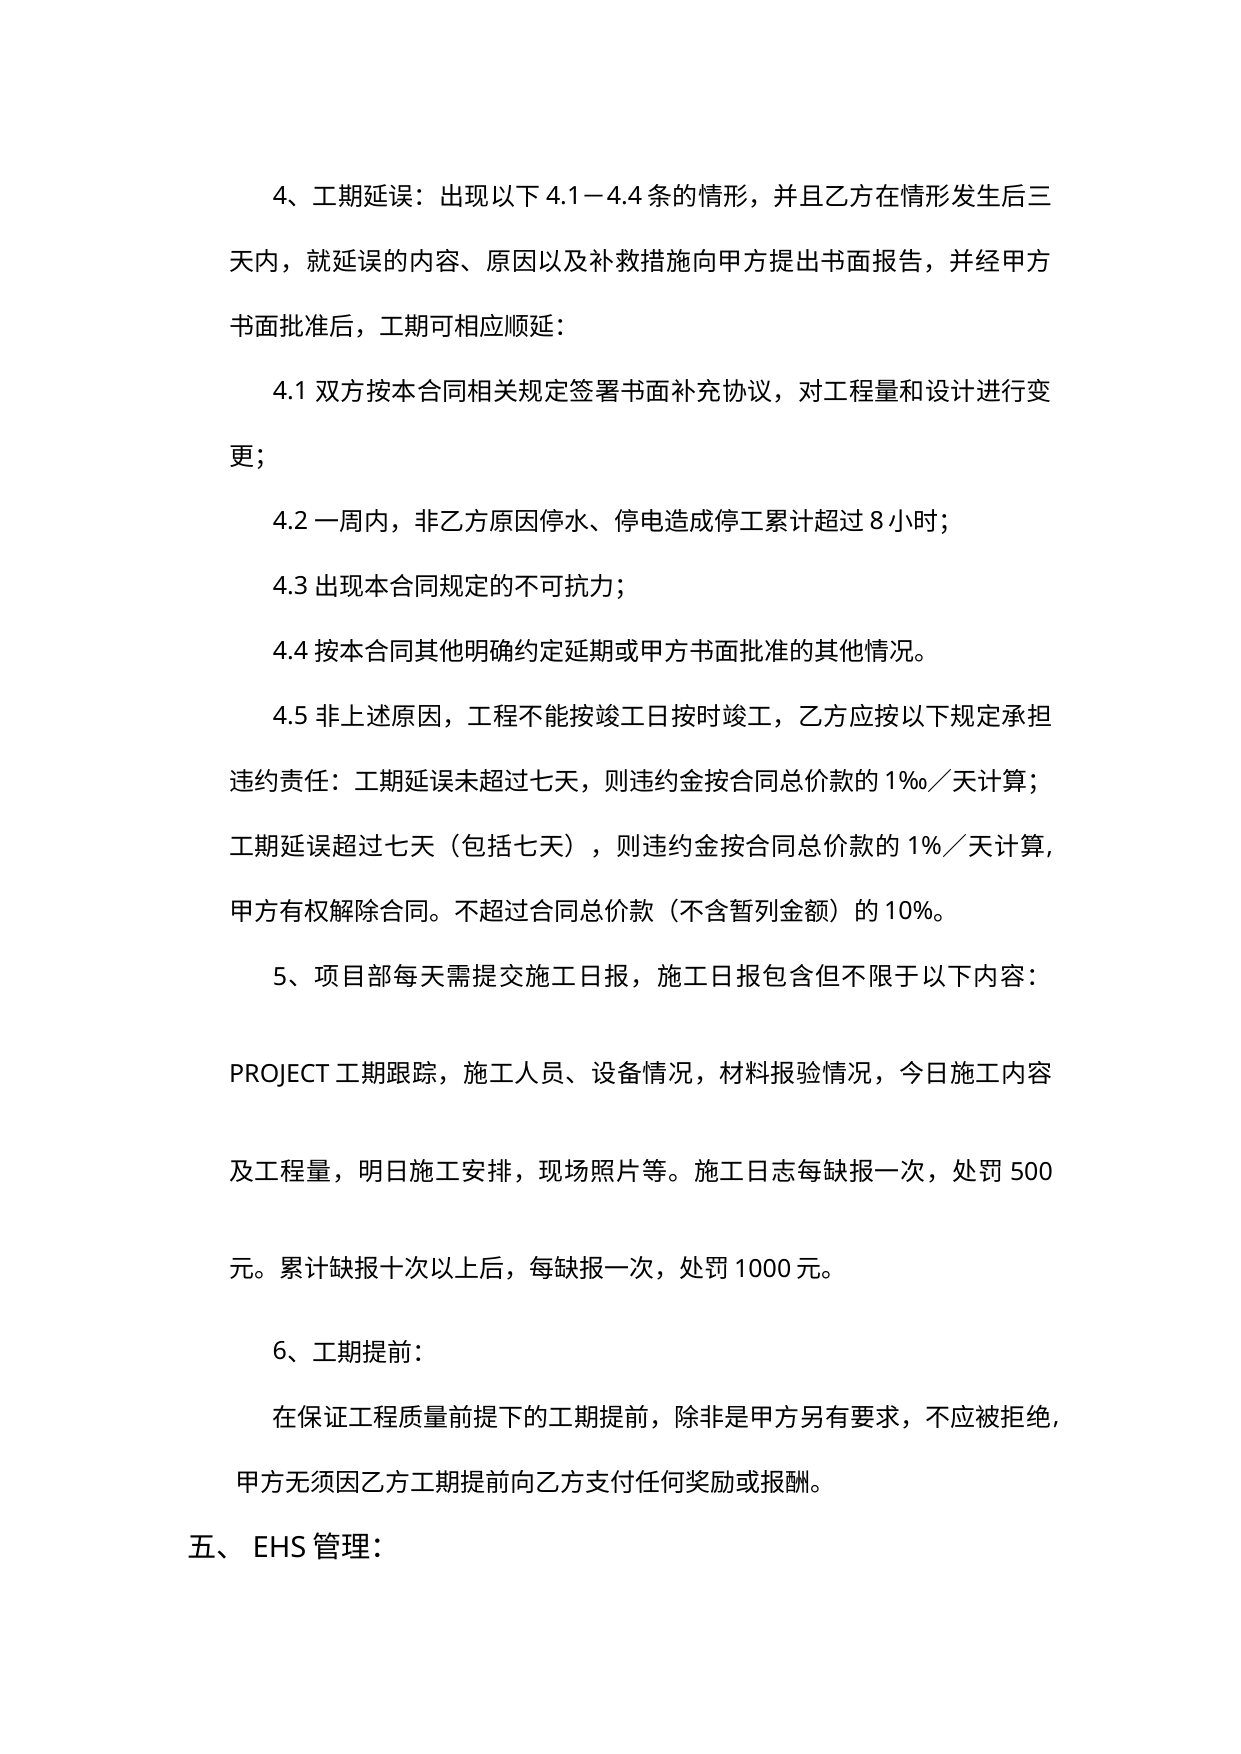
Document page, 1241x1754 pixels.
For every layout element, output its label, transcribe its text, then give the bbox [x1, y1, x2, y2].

text 4.4 按本合同其他明确约定延期或甲方书面批准的其他情况。 [229, 617, 1053, 682]
text 6、工期提前： [229, 1318, 1053, 1383]
text 5、项目部每天需提交施工日报，施工日报包含但不限于以下内容：PROJECT工期跟踪，施工人员、设备情况，材料报验情况，今日施工内容及工程量，明日施工安排，现场照片等。施工日志每缺报一次，处罚500元。累计缺报十次以上后，每缺报一次，处罚1000元。 [229, 942, 1053, 1299]
list EHS管理： [187, 1513, 1053, 1578]
text 4.2 一周内，非乙方原因停水、停电造成停工累计超过8小时； [229, 487, 1053, 552]
text 4.1 双方按本合同相关规定签署书面补充协议，对工程量和设计进行变更； [229, 357, 1053, 487]
text 在保证工程质量前提下的工期提前，除非是甲方另有要求，不应被拒绝, 甲方无须因乙方工期提前向乙方支付任何奖励或报酬。 [229, 1383, 1053, 1513]
text 4.5 非上述原因，工程不能按竣工日按时竣工，乙方应按以下规定承担违约责任：工期延误未超过七天，则违约金按合同总价款的1‰／天计算；工期延误超过七天（包括七天），则违约金按合同总价款的1%／天计算, 甲方有权解除合同。不超过合同总价款（不含暂列金额）的10%。 [229, 682, 1053, 942]
text 4.3 出现本合同规定的不可抗力； [229, 552, 1053, 617]
text 4、工期延误：出现以下4.1－4.4条的情形，并且乙方在情形发生后三天内，就延误的内容、原因以及补救措施向甲方提出书面报告，并经甲方书面批准后，工期可相应顺延： [229, 162, 1053, 357]
